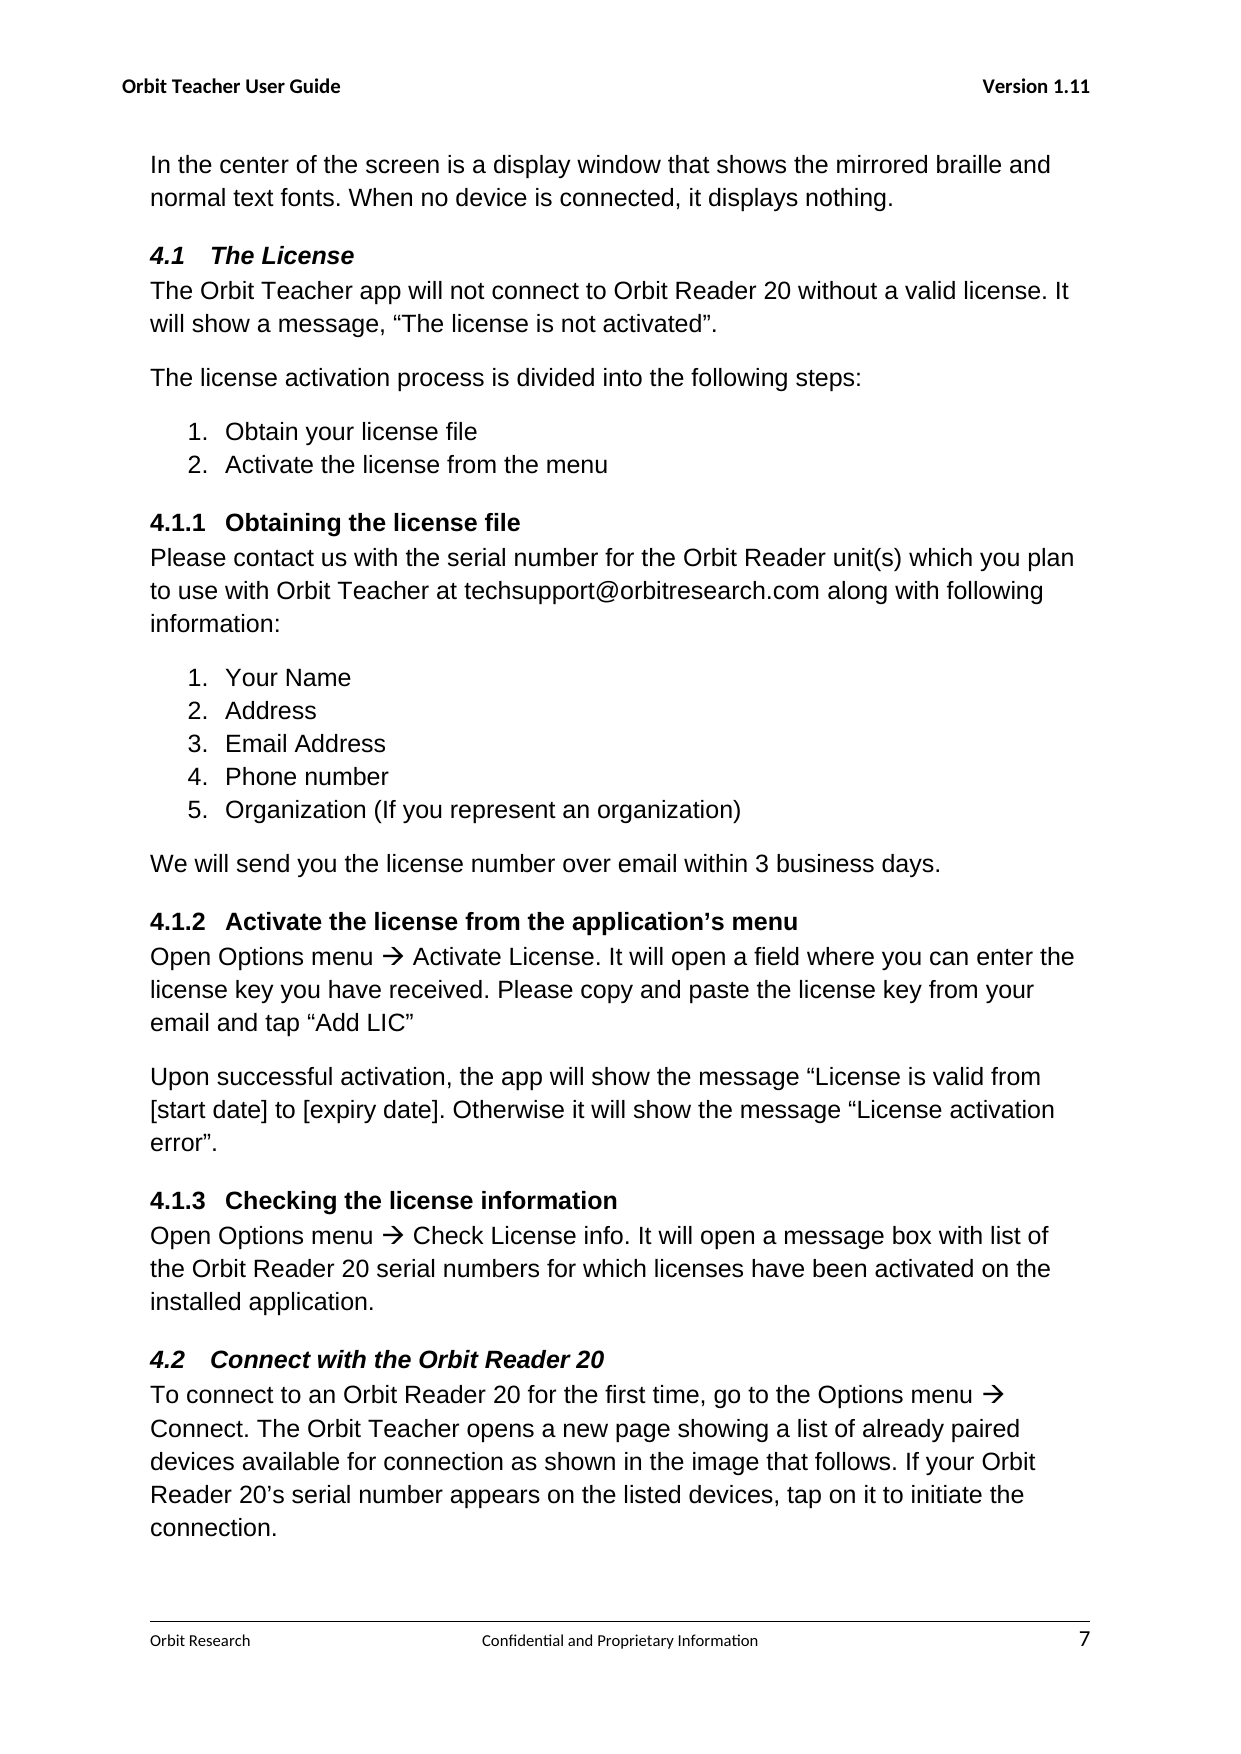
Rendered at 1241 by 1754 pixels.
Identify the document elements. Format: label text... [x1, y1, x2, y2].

text Upon successful activation, the app will show the message “License is valid from [start date] to [expiry date]. Otherwise it will show the message “License activation error”. [150, 1062, 1090, 1157]
list Obtain your license file [187, 417, 1090, 446]
subtitle Activate the license from the application’s menu [150, 907, 1090, 936]
text Please contact us with the serial number for the Orbit Reader unit(s) which you plan to use with Orbit Teacher at techsupport@orbitresearch.com along with following information: [150, 543, 1090, 638]
text Open Options menu Activate License. It will open a field where you can enter the license key you have received. Please copy and paste the license key from your email and tap “Add LIC” [150, 942, 1090, 1037]
subtitle The License [150, 241, 1090, 270]
text To connect to an Orbit Reader 20 for the first time, go to the Options menu Connect. The Orbit Teacher opens a new page showing a list of already paired devices available for connection as shown in the image that follows. If your Orbit Reader 20’s serial number appears on the listed devices, tap on it to initiate the connection. [150, 1380, 1090, 1541]
text In the center of the screen is a display window that shows the mirrored braille and normal text fonts. When no device is connected, it displays nothing. [150, 150, 1090, 212]
list Activate the license from the menu [187, 450, 1090, 479]
subtitle Connect with the Orbit Reader 20 [150, 1345, 1090, 1374]
list Organization (If you represent an organization) [187, 795, 1090, 824]
list Your Name [187, 663, 1090, 692]
list Phone number [187, 762, 1090, 791]
list Email Address [187, 729, 1090, 758]
subtitle Obtaining the license file [150, 508, 1090, 537]
text The Orbit Teacher app will not connect to Orbit Reader 20 without a valid license. It will show a message, “The license is not activated”. [150, 276, 1090, 338]
list Address [187, 696, 1090, 725]
text The license activation process is divided into the following steps: [150, 363, 1090, 392]
subtitle Checking the license information [150, 1186, 1090, 1215]
text We will send you the license number over email within 3 business days. [150, 849, 1090, 878]
text Open Options menu Check License info. It will open a message box with list of the Orbit Reader 20 serial numbers for which licenses have been activated on the installed application. [150, 1221, 1090, 1316]
